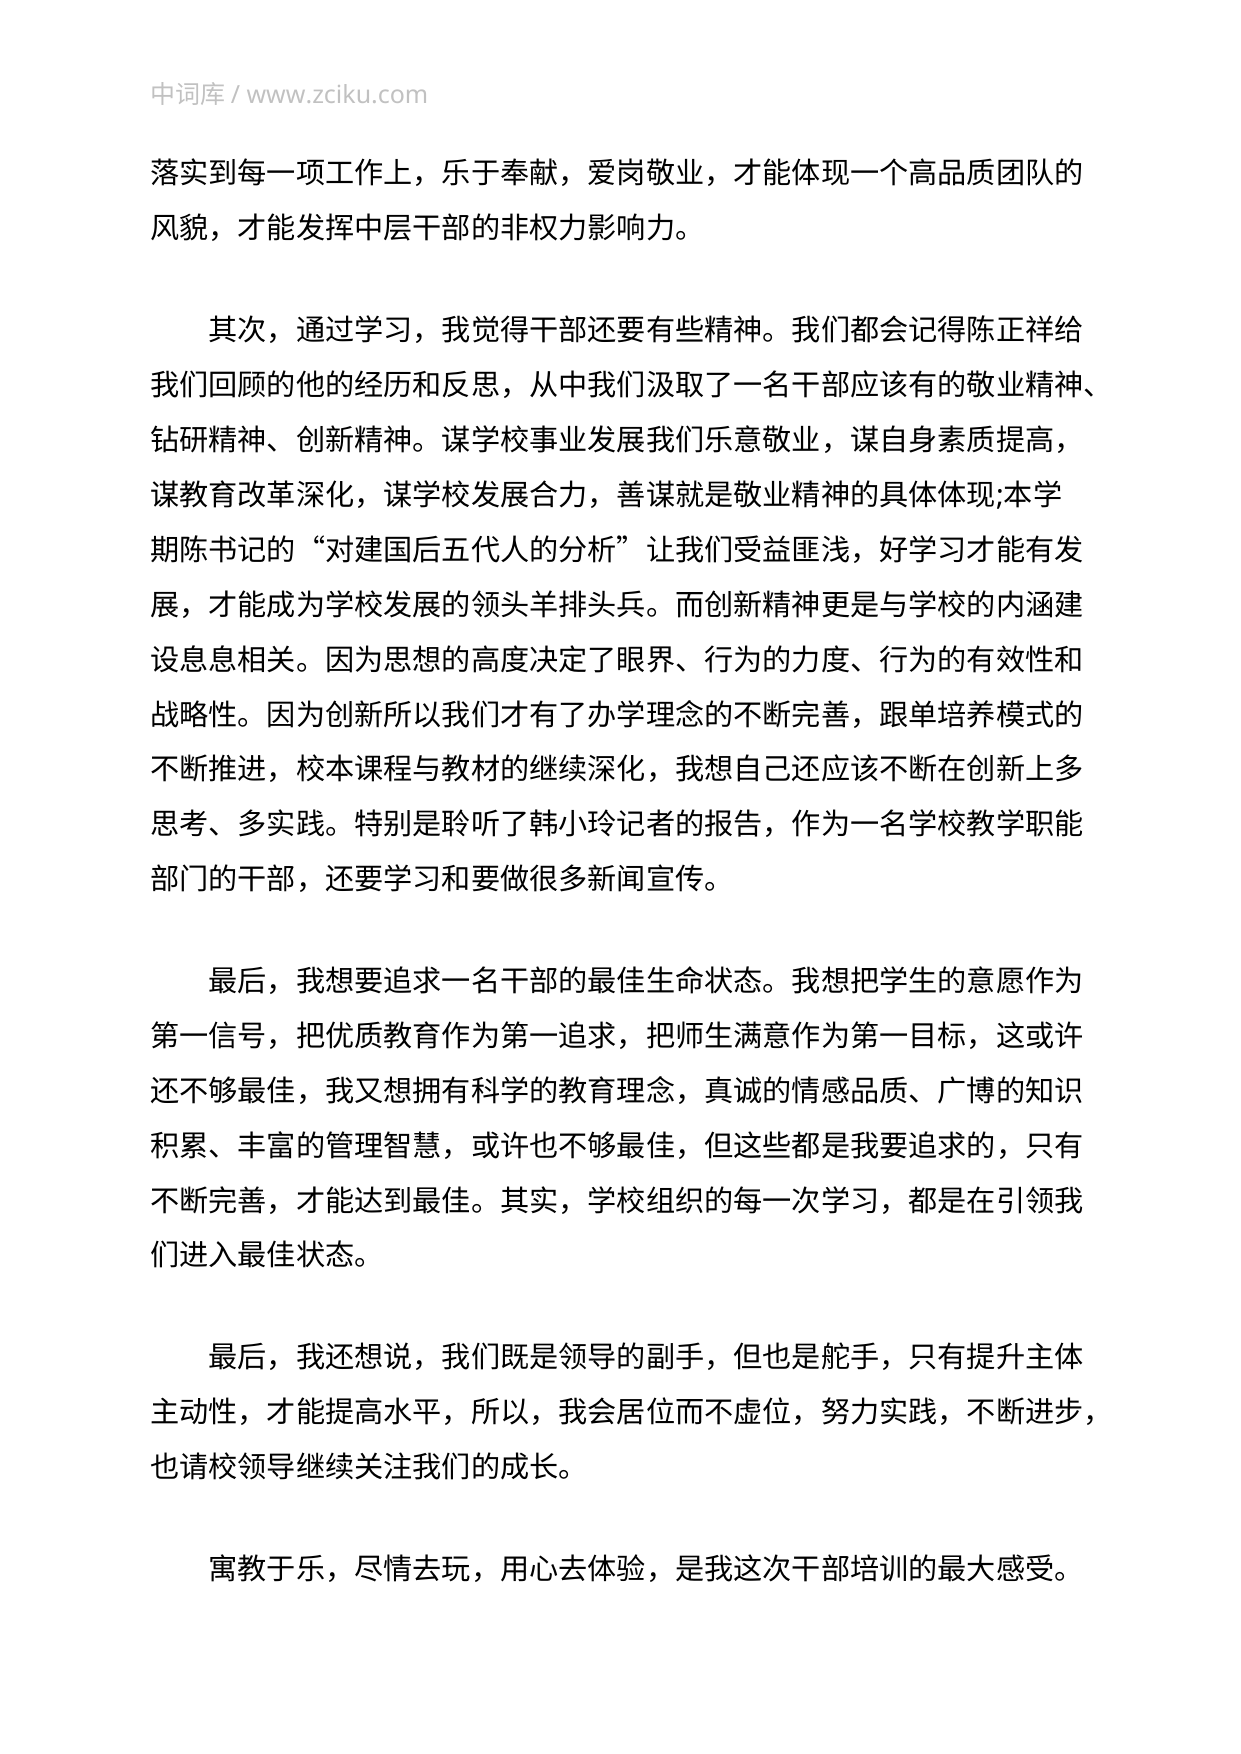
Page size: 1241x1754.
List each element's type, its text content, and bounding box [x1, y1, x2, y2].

text 最后，我想要追求一名干部的最佳生命状态。我想把学生的意愿作为第一信号，把优质教育作为第一追求，把师生满意作为第一目标，这或许还不够最佳，我又想拥有科学的教育理念，真诚的情感品质、广博的知识积累、丰富的管理智慧，或许也不够最佳，但这些都是我要追求的，只有不断完善，才能达到最佳。其实，学校组织的每一次学习，都是在引领我们进入最佳状态。 [150, 957, 1090, 1274]
text 其次，通过学习，我觉得干部还要有些精神。我们都会记得陈正祥给我们回顾的他的经历和反思，从中我们汲取了一名干部应该有的敬业精神、钻研精神、创新精神。谋学校事业发展我们乐意敬业，谋自身素质提高，谋教育改革深化，谋学校发展合力，善谋就是敬业精神的具体体现;本学期陈书记的“对建国后五代人的分析”让我们受益匪浅，好学习才能有发展，才能成为学校发展的领头羊排头兵。而创新精神更是与学校的内涵建设息息相关。因为思想的高度决定了眼界、行为的力度、行为的有效性和战略性。因为创新所以我们才有了办学理念的不断完善，跟单培养模式的不断推进，校本课程与教材的继续深化，我想自己还应该不断在创新上多思考、多实践。特别是聆听了韩小玲记者的报告，作为一名学校教学职能部门的干部，还要学习和要做很多新闻宣传。 [150, 307, 1090, 898]
text 寓教于乐，尽情去玩，用心去体验，是我这次干部培训的最大感受。 [150, 1545, 1090, 1588]
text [150, 150, 1090, 247]
text 最后，我还想说，我们既是领导的副手，但也是舵手，只有提升主体主动性，才能提高水平，所以，我会居位而不虚位，努力实践，不断进步，也请校领导继续关注我们的成长。 [150, 1334, 1090, 1486]
